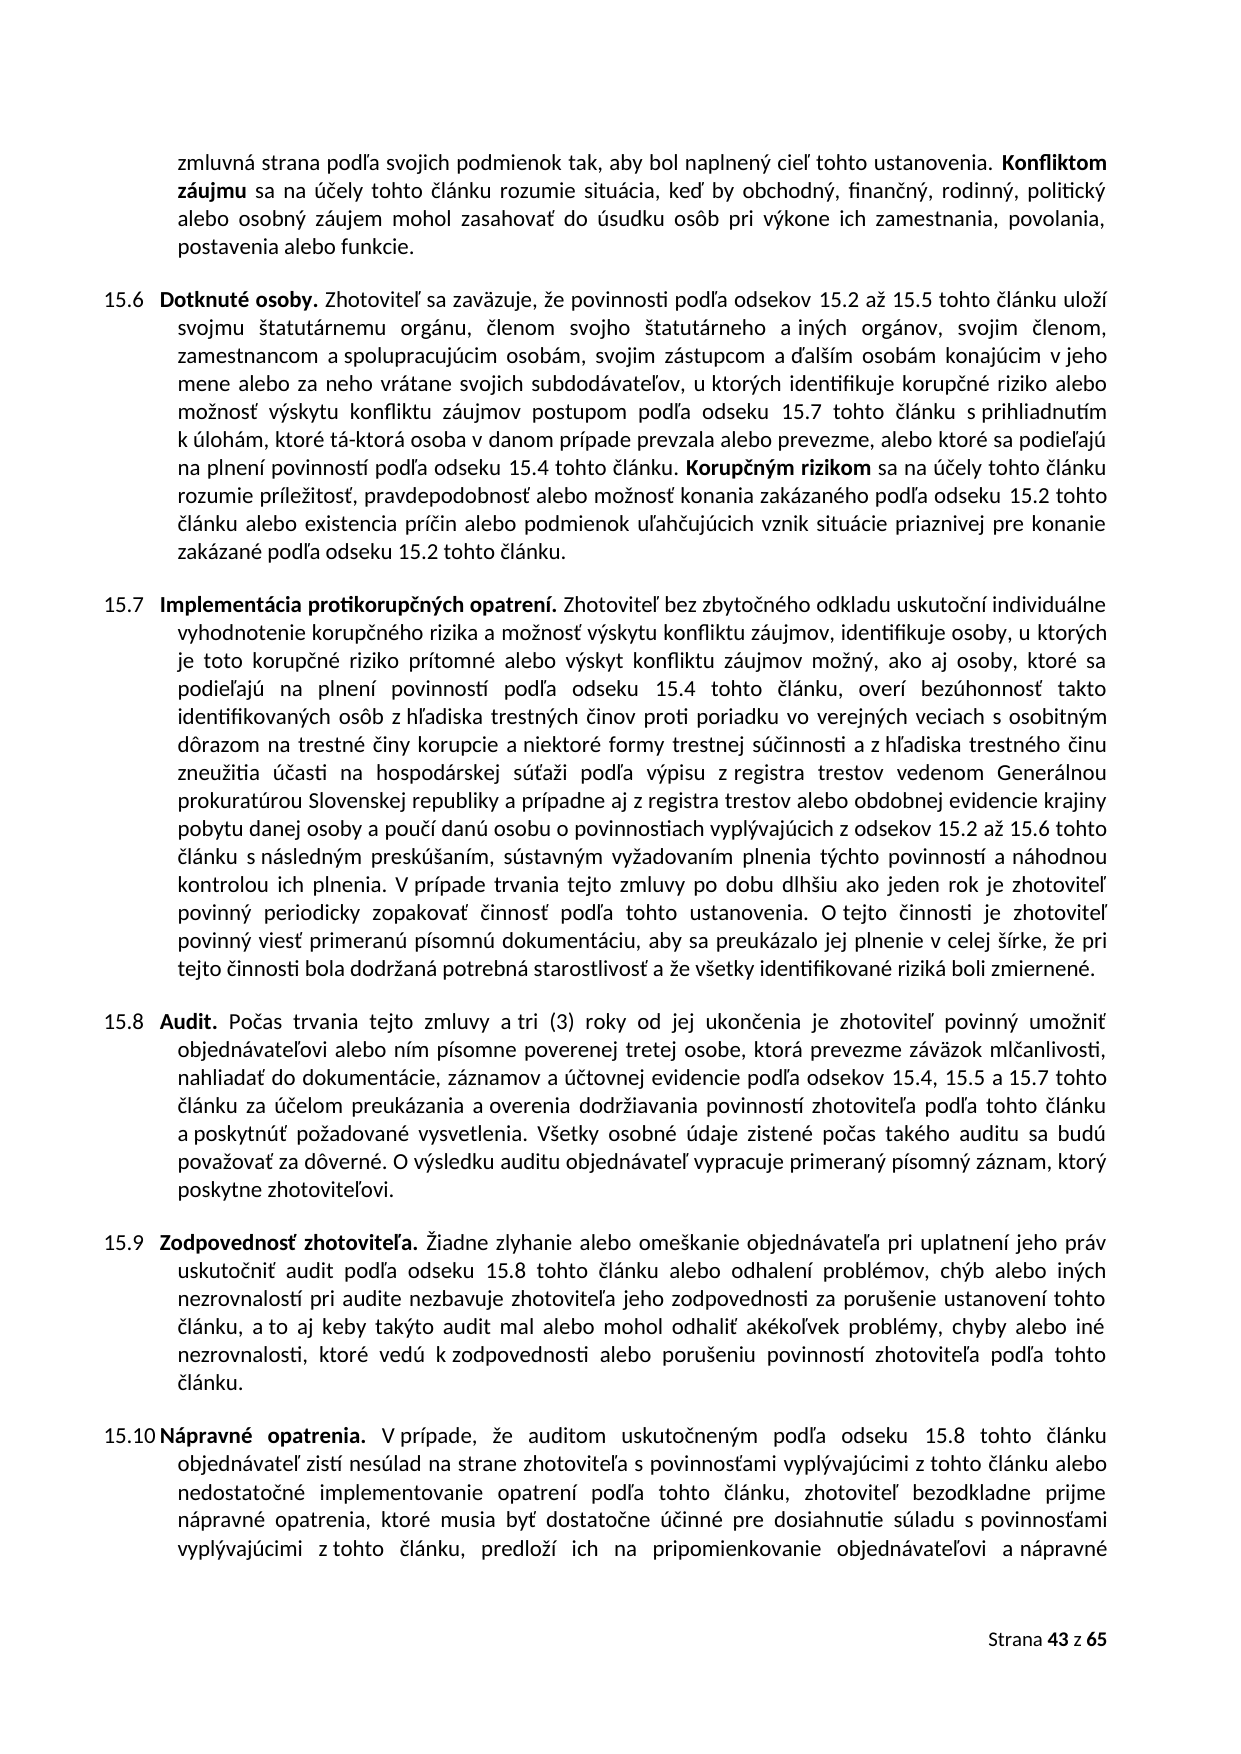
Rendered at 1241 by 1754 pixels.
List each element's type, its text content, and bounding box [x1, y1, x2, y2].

list Audit. Počas trvania tejto zmluvy a tri (3) roky od jej ukončenia je zhotoviteľ povinný umožniť objednávateľovi alebo ním písomne poverenej tretej osobe, ktorá prevezme záväzok mlčanlivosti, nahliadať do dokumentácie, záznamov a účtovnej evidencie podľa odsekov 15.4, 15.5 a 15.7 tohto článku za účelom preukázania a overenia dodržiavania povinností zhotoviteľa podľa tohto článku a poskytnúť požadované vysvetlenia. Všetky osobné údaje zistené počas takého auditu sa budú považovať za dôverné. O výsledku auditu objednávateľ vypracuje primeraný písomný záznam, ktorý poskytne zhotoviteľovi. [103, 1007, 1107, 1203]
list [103, 148, 1107, 260]
list Implementácia protikorupčných opatrení. Zhotoviteľ bez zbytočného odkladu uskutoční individuálne vyhodnotenie korupčného rizika a možnosť výskytu konfliktu záujmov, identifikuje osoby, u ktorých je toto korupčné riziko prítomné alebo výskyt konfliktu záujmov možný, ako aj osoby, ktoré sa podieľajú na plnení povinností podľa odseku 15.4 tohto článku, overí bezúhonnosť takto identifikovaných osôb z hľadiska trestných činov proti poriadku vo verejných veciach s osobitným dôrazom na trestné činy korupcie a niektoré formy trestnej súčinnosti a z hľadiska trestného činu zneužitia účasti na hospodárskej súťaži podľa výpisu z registra trestov vedenom Generálnou prokuratúrou Slovenskej republiky a prípadne aj z registra trestov alebo obdobnej evidencie krajiny pobytu danej osoby a poučí danú osobu o povinnostiach vyplývajúcich z odsekov 15.2 až 15.6 tohto článku s následným preskúšaním, sústavným vyžadovaním plnenia týchto povinností a náhodnou kontrolou ich plnenia. V prípade trvania tejto zmluvy po dobu dlhšiu ako jeden rok je zhotoviteľ povinný periodicky zopakovať činnosť podľa tohto ustanovenia. O tejto činnosti je zhotoviteľ povinný viesť primeranú písomnú dokumentáciu, aby sa preukázalo jej plnenie v celej šírke, že pri tejto činnosti bola dodržaná potrebná starostlivosť a že všetky identifikované riziká boli zmiernené. [103, 590, 1107, 982]
list Zodpovednosť zhotoviteľa. Žiadne zlyhanie alebo omeškanie objednávateľa pri uplatnení jeho práv uskutočniť audit podľa odseku 15.8 tohto článku alebo odhalení problémov, chýb alebo iných nezrovnalostí pri audite nezbavuje zhotoviteľa jeho zodpovednosti za porušenie ustanovení tohto článku, a to aj keby takýto audit mal alebo mohol odhaliť akékoľvek problémy, chyby alebo iné nezrovnalosti, ktoré vedú k zodpovednosti alebo porušeniu povinností zhotoviteľa podľa tohto článku. [103, 1228, 1107, 1397]
list Dotknuté osoby. Zhotoviteľ sa zaväzuje, že povinnosti podľa odsekov 15.2 až 15.5 tohto článku uloží svojmu štatutárnemu orgánu, členom svojho štatutárneho a iných orgánov, svojim členom, zamestnancom a spolupracujúcim osobám, svojim zástupcom a ďalším osobám konajúcim v jeho mene alebo za neho vrátane svojich subdodávateľov, u ktorých identifikuje korupčné riziko alebo možnosť výskytu konfliktu záujmov postupom podľa odseku 15.7 tohto článku s prihliadnutím k úlohám, ktoré tá-ktorá osoba v danom prípade prevzala alebo prevezme, alebo ktoré sa podieľajú na plnení povinností podľa odseku 15.4 tohto článku. Korupčným rizikom sa na účely tohto článku rozumie príležitosť, pravdepodobnosť alebo možnosť konania zakázaného podľa odseku 15.2 tohto článku alebo existencia príčin alebo podmienok uľahčujúcich vznik situácie priaznivej pre konanie zakázané podľa odseku 15.2 tohto článku. [103, 285, 1107, 565]
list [103, 1422, 1107, 1562]
